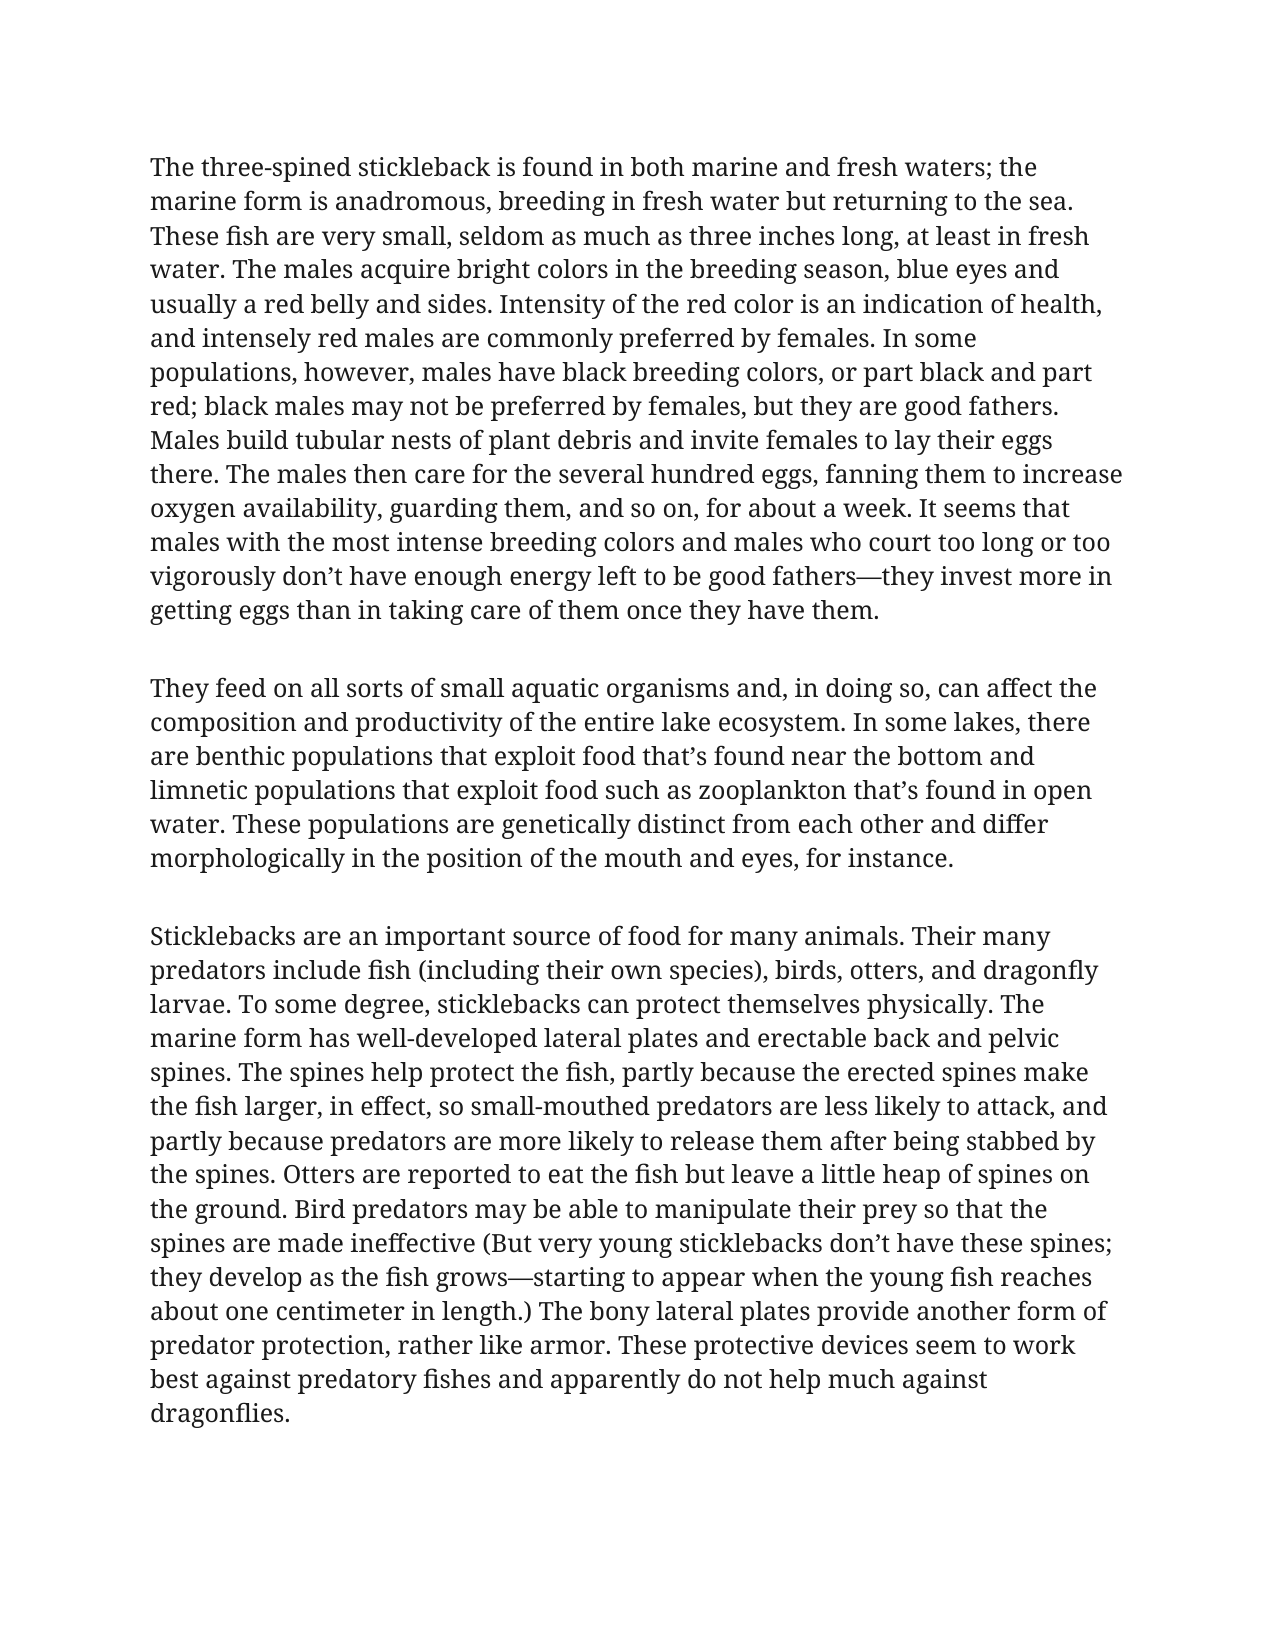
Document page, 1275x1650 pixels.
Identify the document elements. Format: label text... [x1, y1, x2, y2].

text The three-spined stickleback is found in both marine and fresh waters; the marine form is anadromous, breeding in fresh water but returning to the sea. These fish are very small, seldom as much as three inches long, at least in fresh water. The males acquire bright colors in the breeding season, blue eyes and usually a red belly and sides. Intensity of the red color is an indication of health, and intensely red males are commonly preferred by females. In some populations, however, males have black breeding colors, or part black and part red; black males may not be preferred by females, but they are good fathers. Males build tubular nests of plant debris and invite females to lay their eggs there. The males then care for the several hundred eggs, fanning them to increase oxygen availability, guarding them, and so on, for about a week. It seems that males with the most intense breeding colors and males who court too long or too vigorously don’t have enough energy left to be good fathers—they invest more in getting eggs than in taking care of them once they have them. [150, 150, 1125, 627]
text They feed on all sorts of small aquatic organisms and, in doing so, can affect the composition and productivity of the entire lake ecosystem. In some lakes, there are benthic populations that exploit food that’s found near the bottom and limnetic populations that exploit food such as zooplankton that’s found in open water. These populations are genetically distinct from each other and differ morphologically in the position of the mouth and eyes, for instance. [150, 671, 1125, 875]
text Sticklebacks are an important source of food for many animals. Their many predators include fish (including their own species), birds, otters, and dragonfly larvae. To some degree, sticklebacks can protect themselves physically. The marine form has well-developed lateral plates and erectable back and pelvic spines. The spines help protect the fish, partly because the erected spines make the fish larger, in effect, so small-mouthed predators are less likely to attack, and partly because predators are more likely to release them after being stabbed by the spines. Otters are reported to eat the fish but leave a little heap of spines on the ground. Bird predators may be able to manipulate their prey so that the spines are made ineffective (But very young sticklebacks don’t have these spines; they develop as the fish grows—starting to appear when the young fish reaches about one centimeter in length.) The bony lateral plates provide another form of predator protection, rather like armor. These protective devices seem to work best against predatory fishes and apparently do not help much against dragonflies. [150, 919, 1125, 1430]
